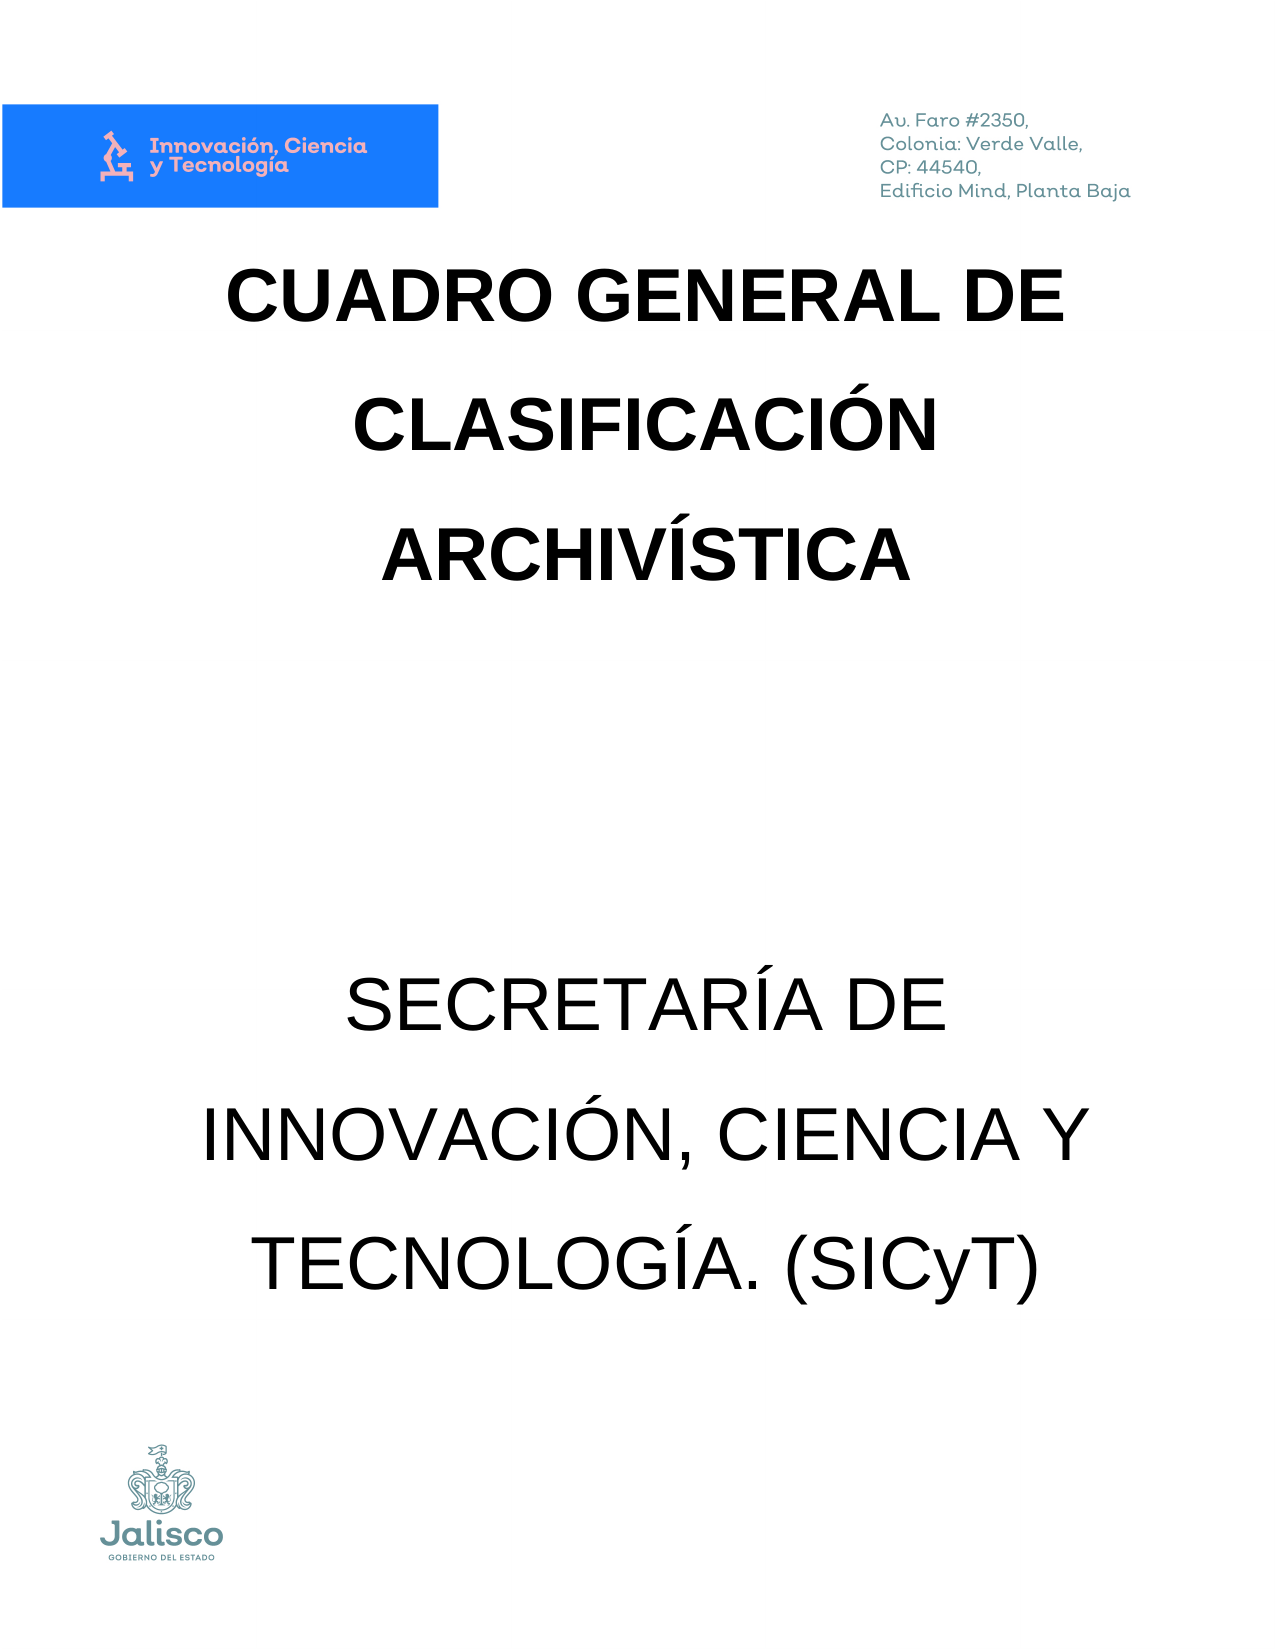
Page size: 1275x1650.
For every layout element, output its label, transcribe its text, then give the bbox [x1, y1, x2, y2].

text CUADRO GENERAL DE CLASIFICACIÓN ARCHIVÍSTICA [177, 251, 1116, 596]
picture [2, 1, 1275, 1649]
text SECRETARÍA DE INNOVACIÓN, CIENCIA Y TECNOLOGÍA. (SICyT) [177, 960, 1116, 1305]
